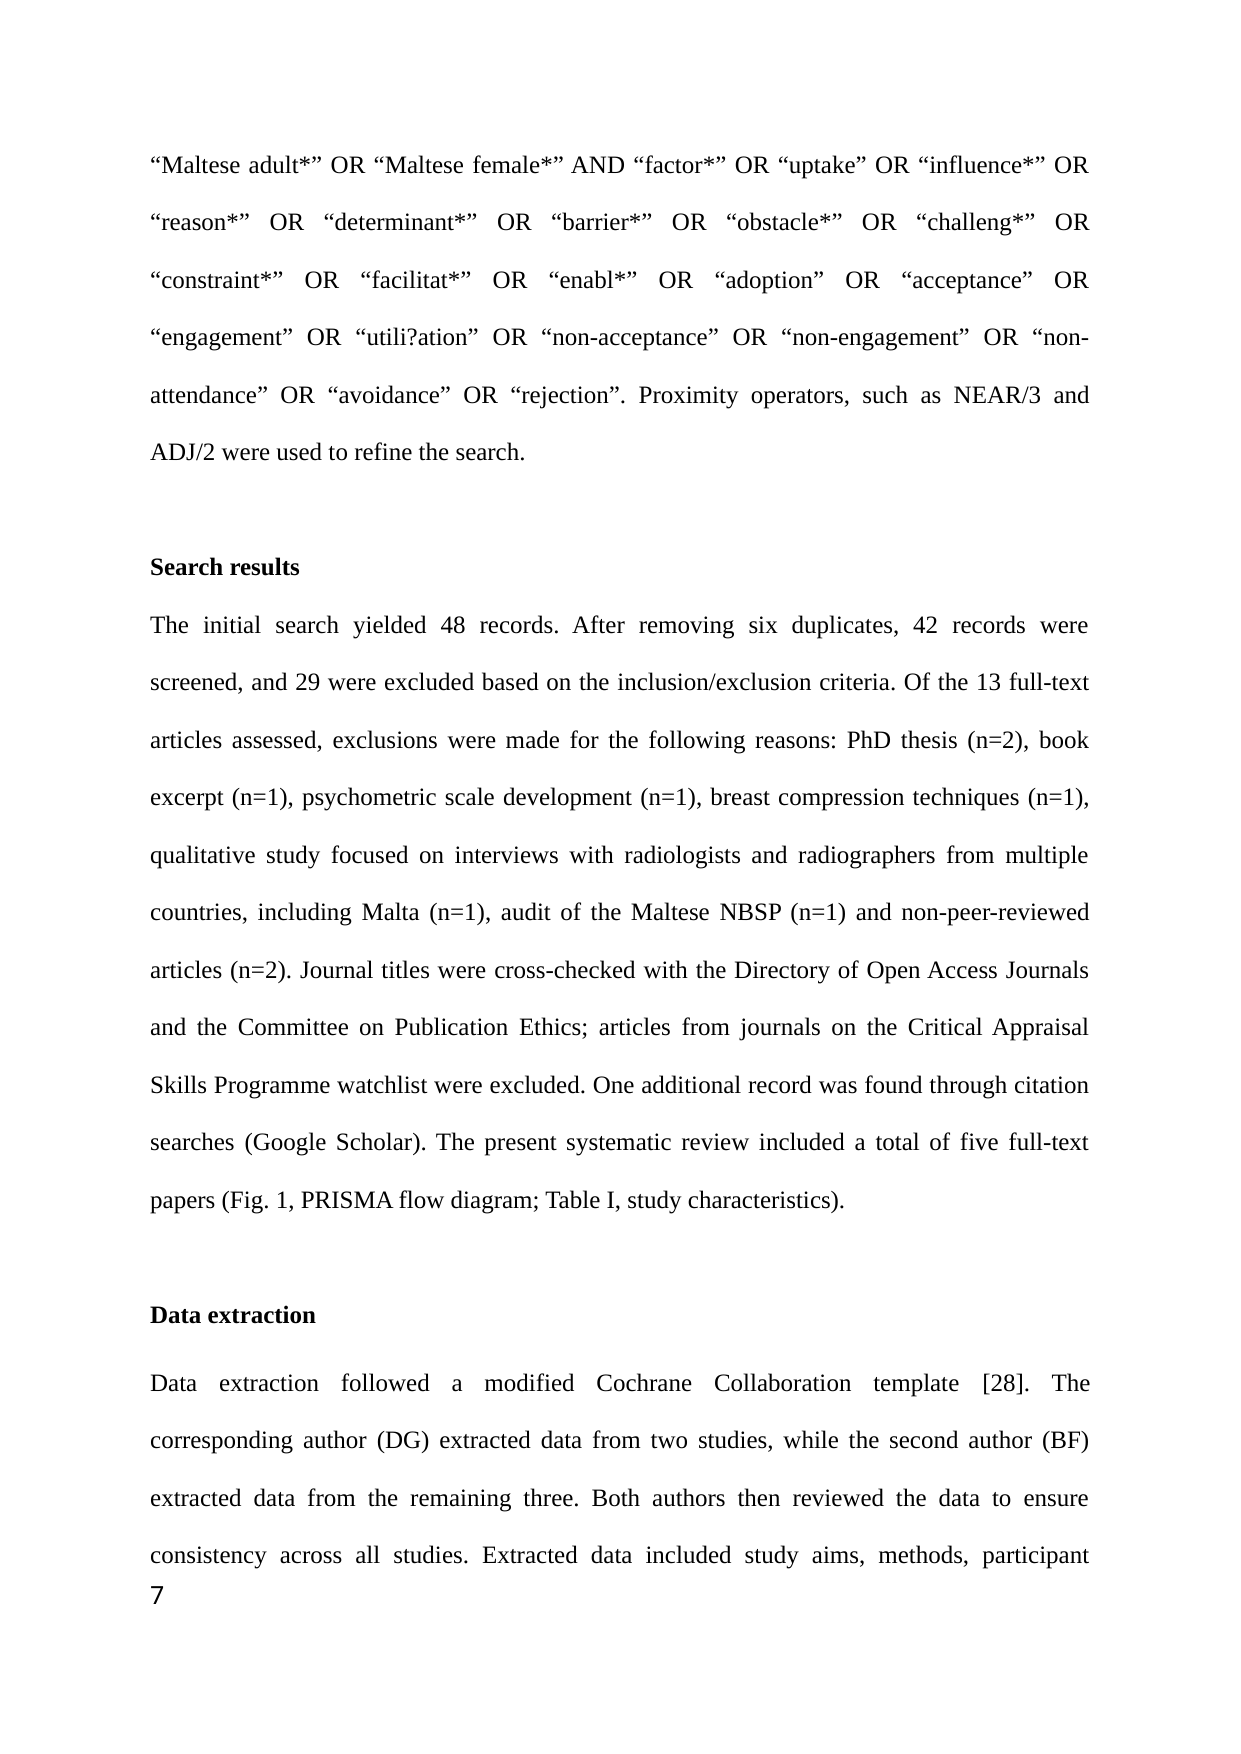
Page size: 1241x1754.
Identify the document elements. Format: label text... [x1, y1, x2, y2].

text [150, 150, 1090, 466]
text Data extraction [150, 1300, 1090, 1329]
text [150, 1368, 1090, 1569]
text The initial search yielded 48 records. After removing six duplicates, 42 records were screened, and 29 were excluded based on the inclusion/exclusion criteria. Of the 13 full-text articles assessed, exclusions were made for the following reasons: PhD thesis (n=2), book excerpt (n=1), psychometric scale development (n=1), breast compression techniques (n=1), qualitative study focused on interviews with radiologists and radiographers from multiple countries, including Malta (n=1), audit of the Maltese NBSP (n=1) and non-peer-reviewed articles (n=2). Journal titles were cross-checked with the Directory of Open Access Journals and the Committee on Publication Ethics; articles from journals on the Critical Appraisal Skills Programme watchlist were excluded. One additional record was found through citation searches (Google Scholar). The present systematic review included a total of five full-text papers (Fig. 1, PRISMA flow diagram; Table I, study characteristics). [150, 610, 1090, 1214]
text Search results [150, 552, 1090, 581]
